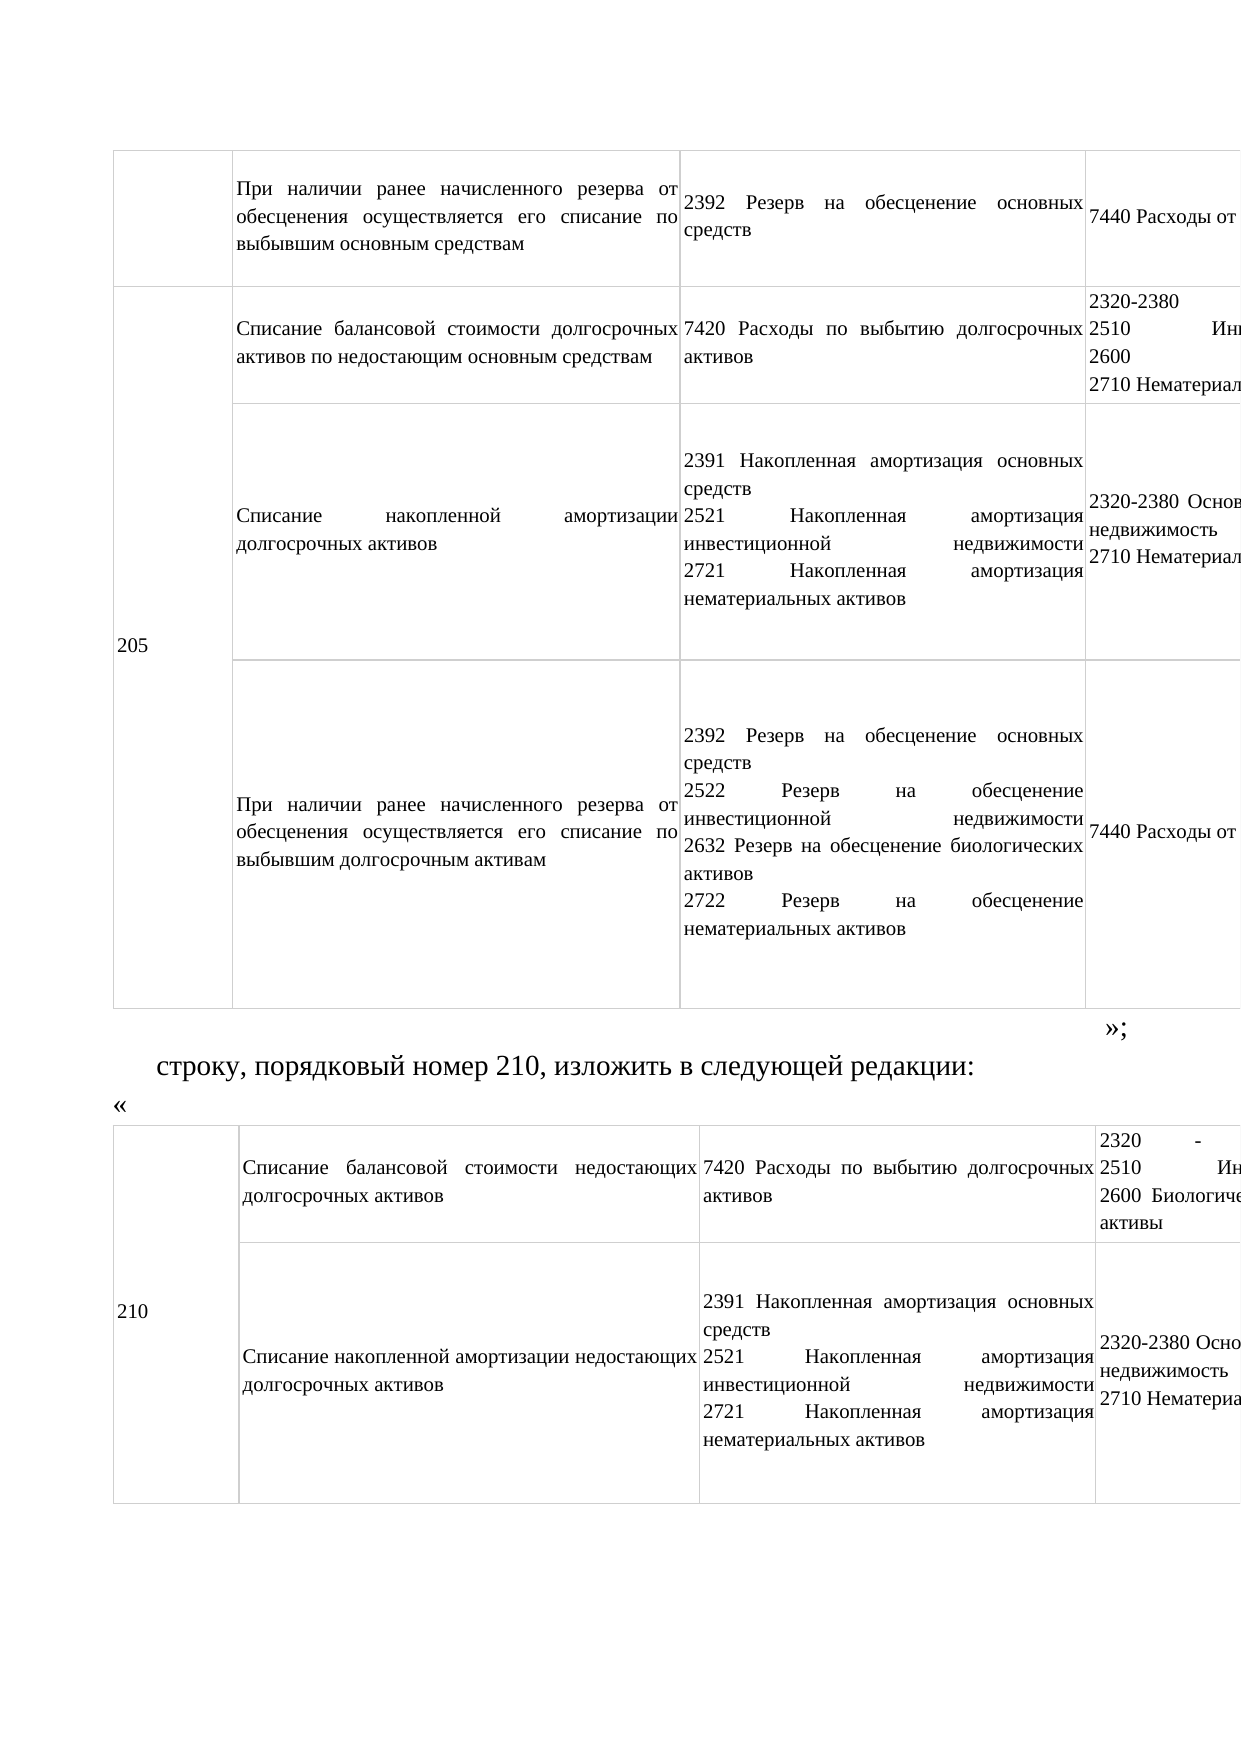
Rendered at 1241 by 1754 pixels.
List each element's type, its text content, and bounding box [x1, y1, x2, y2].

table_cell 2320-2380 Основные средства 2510 Инвестиционная недвижимость 2710 Нематериальные активы [1086, 404, 1240, 659]
table_cell При наличии ранее начисленного резерва от обесценения осуществляется его списание по выбывшим долгосрочным активам [233, 661, 679, 1008]
table_cell 7420 Расходы по выбытию долгосрочных активов [681, 287, 1085, 403]
table_header 7420 Расходы по выбытию долгосрочных активов [700, 1126, 1095, 1242]
table_cell 7440 Расходы от обесценения активов [1086, 661, 1240, 1008]
table_cell Списание накопленной амортизации недостающих долгосрочных активов [240, 1243, 699, 1503]
table_cell 2391 Накопленная амортизация основных средств 2521 Накопленная амортизация инвестиционной недвижимости 2721 Накопленная амортизация нематериальных активов [700, 1243, 1095, 1503]
table_cell 205 [114, 287, 232, 1008]
table_cell 7440 Расходы от обесценения активов [1086, 151, 1240, 286]
table_cell 2320-2380 Основные средства 2510 Инвестиционная недвижимость 2600 Биологические активы 2710 Нематериальные активы [1086, 287, 1240, 403]
table_cell Списание накопленной амортизации долгосрочных активов [233, 404, 679, 659]
table_cell Списание балансовой стоимости долгосрочных активов по недостающим основным средствам [233, 287, 679, 403]
table_cell 2391 Накопленная амортизация основных средств 2521 Накопленная амортизация инвестиционной недвижимости 2721 Накопленная амортизация нематериальных активов [681, 404, 1085, 659]
table_cell 2392 Резерв на обесценение основных средств 2522 Резерв на обесценение инвестиционной недвижимости 2632 Резерв на обесценение биологических активов 2722 Резерв на обесценение нематериальных активов [681, 661, 1085, 1008]
text »; строку, порядковый номер 210, изложить в следующей редакции: [112, 1009, 1128, 1081]
table_header 2320 - 2380 Основные средства 2510 Инвестиционная недвижимость 2600 Биологические активы 2710 Нематериальные активы [1096, 1126, 1240, 1242]
table_header 210 [114, 1126, 238, 1503]
table_header Списание балансовой стоимости недостающих долгосрочных активов [240, 1126, 699, 1242]
table_cell При наличии ранее начисленного резерва от обесценения осуществляется его списание по выбывшим основным средствам [233, 151, 679, 286]
text « [112, 1086, 1128, 1120]
table_cell 2320-2380 Основные средства 2510 Инвестиционная недвижимость 2710 Нематериальные активы [1096, 1243, 1240, 1503]
table_cell 2392 Резерв на обесценение основных средств [681, 151, 1085, 286]
